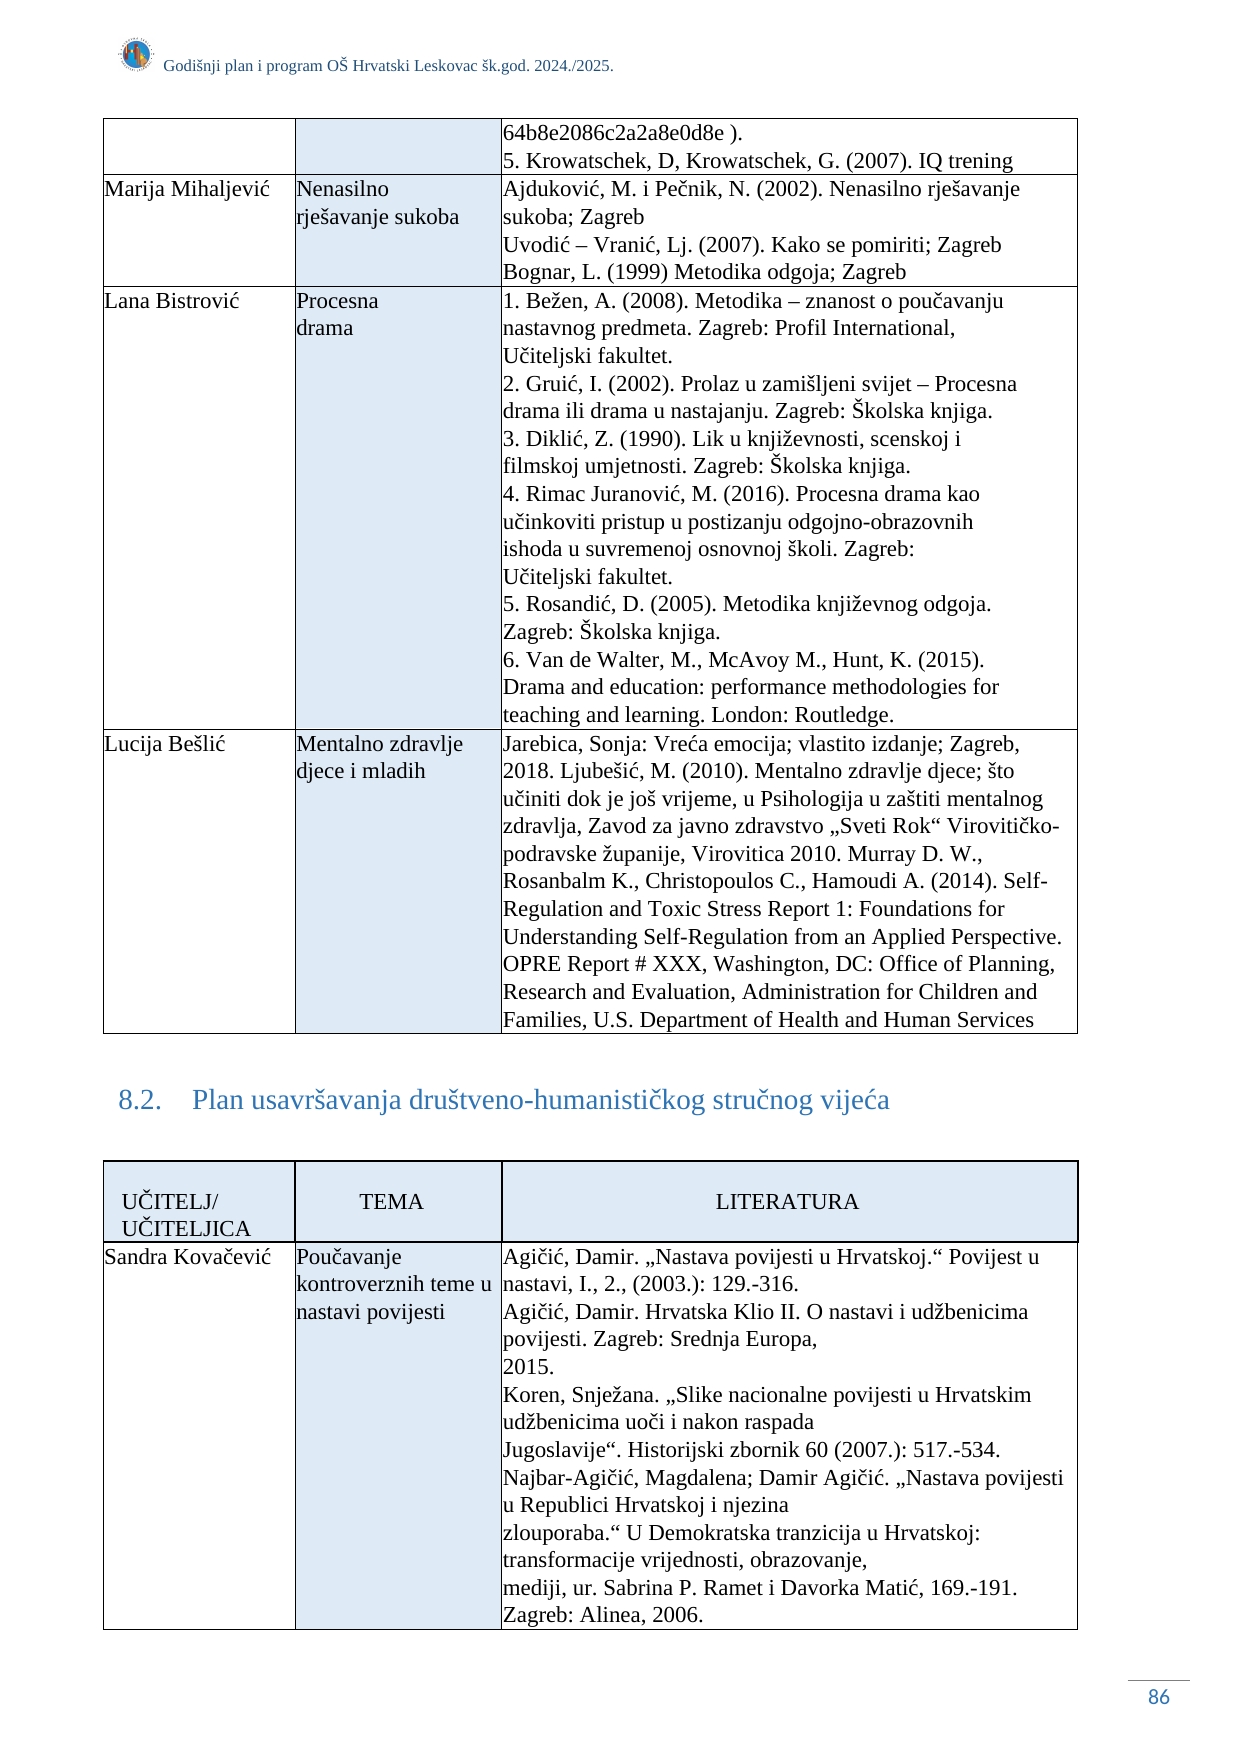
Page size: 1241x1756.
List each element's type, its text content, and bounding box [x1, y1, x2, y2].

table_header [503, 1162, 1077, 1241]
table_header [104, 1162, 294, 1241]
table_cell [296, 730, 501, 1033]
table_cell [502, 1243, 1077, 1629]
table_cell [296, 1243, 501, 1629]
subtitle 8.2. Plan usavršavanja društveno-humanističkog stručnog vijeća [118, 1082, 1077, 1116]
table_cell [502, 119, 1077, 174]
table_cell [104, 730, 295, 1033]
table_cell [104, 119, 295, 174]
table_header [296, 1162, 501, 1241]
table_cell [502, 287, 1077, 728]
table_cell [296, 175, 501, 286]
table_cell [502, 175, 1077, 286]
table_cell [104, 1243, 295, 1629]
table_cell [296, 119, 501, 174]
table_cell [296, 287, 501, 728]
picture [118, 37, 155, 72]
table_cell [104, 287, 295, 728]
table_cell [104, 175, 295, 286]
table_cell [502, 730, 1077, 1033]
